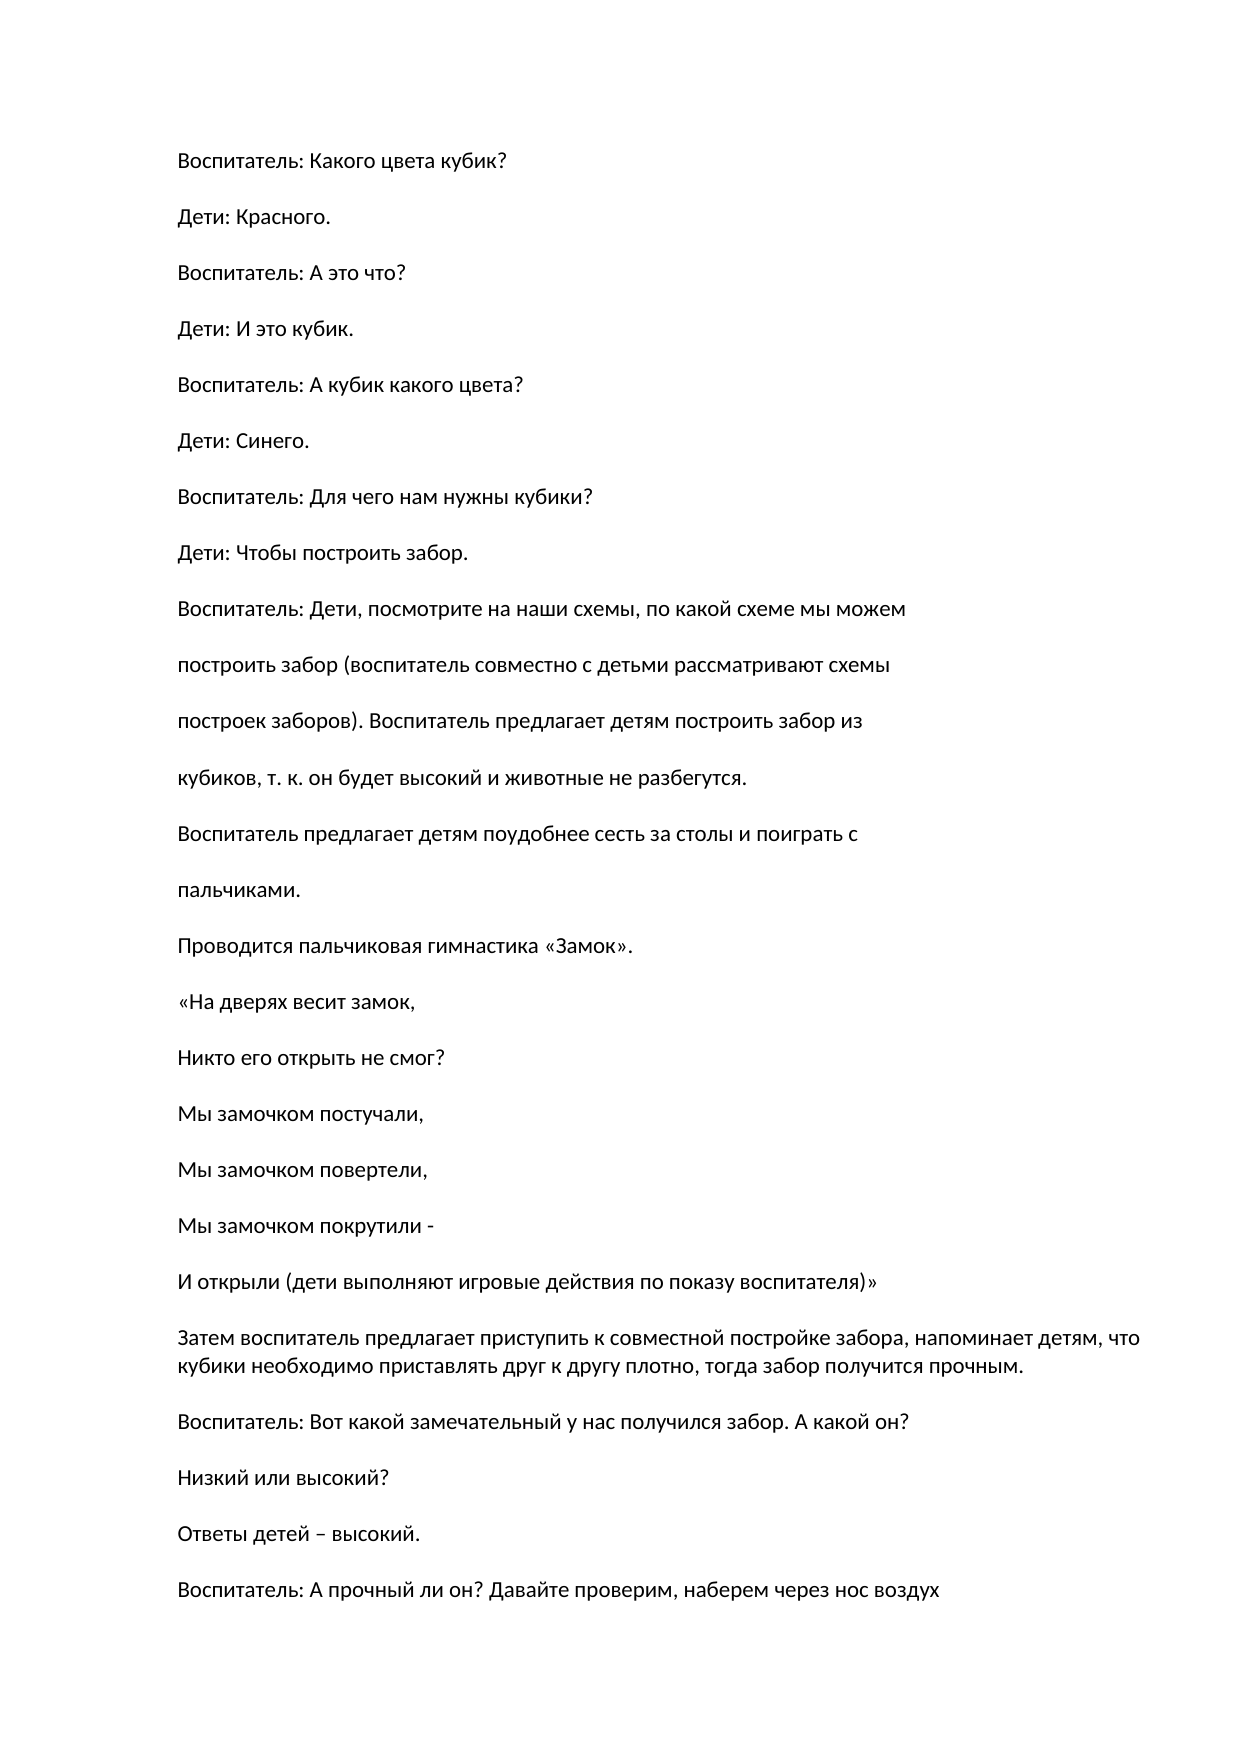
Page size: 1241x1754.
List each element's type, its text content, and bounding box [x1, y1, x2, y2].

text Воспитатель: А это что? [177, 258, 1152, 286]
text Дети: Чтобы построить забор. [177, 538, 1152, 566]
text Воспитатель предлагает детям поудобнее сесть за столы и поиграть с [177, 819, 1152, 847]
text Мы замочком покрутили - [177, 1211, 1152, 1239]
text «На дверях весит замок, [177, 987, 1152, 1015]
text Затем воспитатель предлагает приступить к совместной постройке забора, напоминает детям, что кубики необходимо приставлять друг к другу плотно, тогда забор получится прочным. [177, 1323, 1152, 1379]
text И открыли (дети выполняют игровые действия по показу воспитателя)» [177, 1267, 1152, 1295]
text Дети: Красного. [177, 202, 1152, 230]
text построить забор (воспитатель совместно с детьми рассматривают схемы [177, 651, 1152, 678]
text Низкий или высокий? [177, 1463, 1152, 1491]
text Никто его открыть не смог? [177, 1043, 1152, 1071]
text Мы замочком постучали, [177, 1099, 1152, 1127]
text кубиков, т. к. он будет высокий и животные не разбегутся. [177, 763, 1152, 791]
text пальчиками. [177, 875, 1152, 903]
text Дети: Синего. [177, 426, 1152, 454]
text Воспитатель: А кубик какого цвета? [177, 370, 1152, 398]
text Воспитатель: Дети, посмотрите на наши схемы, по какой схеме мы можем [177, 594, 1152, 622]
text построек заборов). Воспитатель предлагает детям построить забор из [177, 707, 1152, 734]
text Воспитатель: Вот какой замечательный у нас получился забор. А какой он? [177, 1407, 1152, 1435]
text Дети: И это кубик. [177, 314, 1152, 342]
text Воспитатель: А прочный ли он? Давайте проверим, наберем через нос воздух [177, 1575, 1152, 1603]
text Ответы детей – высокий. [177, 1519, 1152, 1547]
text Воспитатель: Для чего нам нужны кубики? [177, 482, 1152, 510]
text Воспитатель: Какого цвета кубик? [177, 146, 1152, 174]
text Мы замочком повертели, [177, 1155, 1152, 1183]
text Проводится пальчиковая гимнастика «Замок». [177, 931, 1152, 959]
